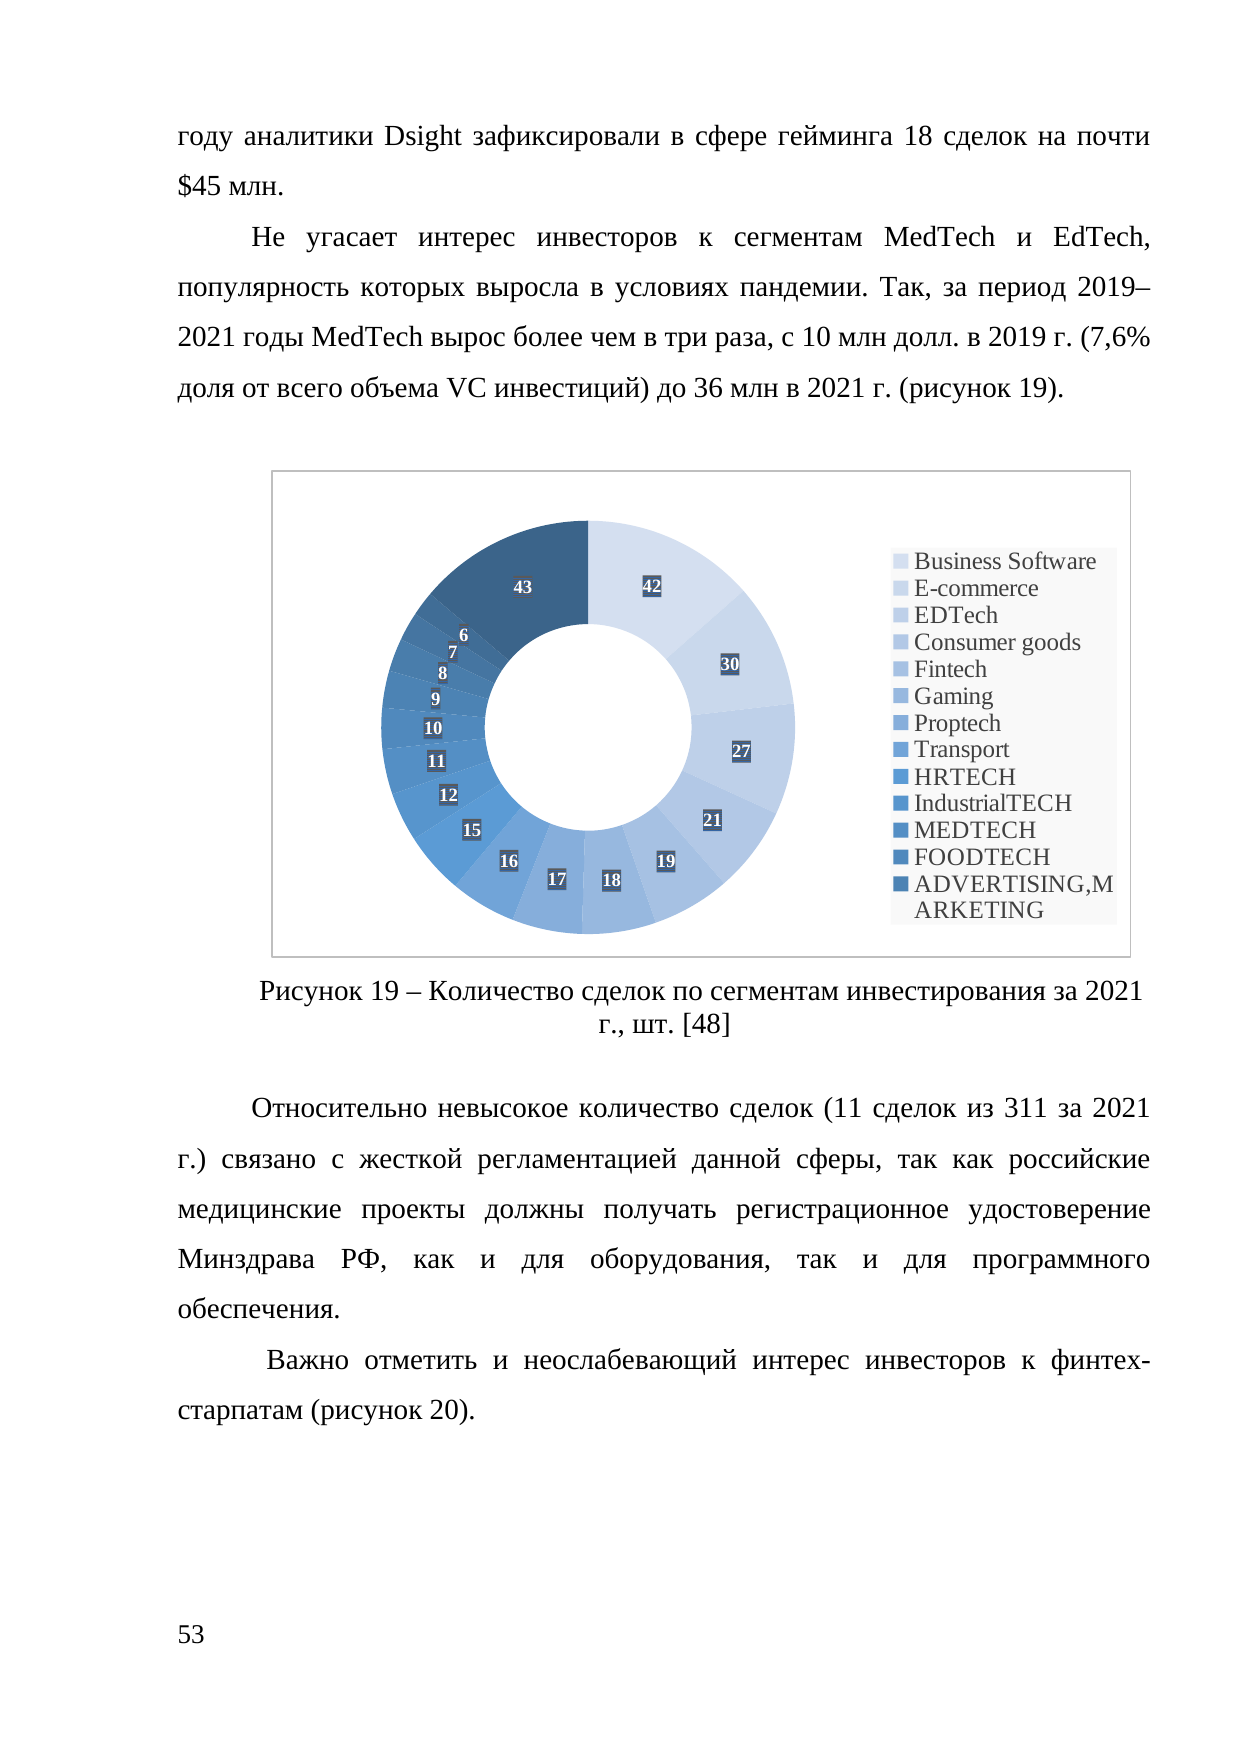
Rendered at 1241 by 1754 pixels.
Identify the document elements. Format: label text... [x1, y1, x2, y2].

text Рисунок 19 – Количество сделок по сегментам инвестирования за 2021 г., шт. [48] [177, 973, 1152, 1040]
text Относительно невысокое количество сделок (11 сделок из 311 за 2021 г.) связано с жесткой регламентацией данной сферы, так как российские медицинские проекты должны получать регистрационное удостоверение Минздрава РФ, как и для оборудования, так и для программного обеспечения. [177, 1090, 1152, 1325]
text Важно отметить и неослабевающий интерес инвесторов к финтех-старпатам (рисунок 20). [177, 1342, 1152, 1426]
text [177, 118, 1152, 202]
text Не угасает интерес инвесторов к сегментам MedTech и EdTech, популярность которых выросла в условиях пандемии. Так, за период 2019–2021 годы MedTech вырос более чем в три раза, с 10 млн долл. в 2019 г. (7,6% доля от всего объема VC инвестиций) до 36 млн в 2021 г. (рисунок 19). [177, 219, 1152, 403]
